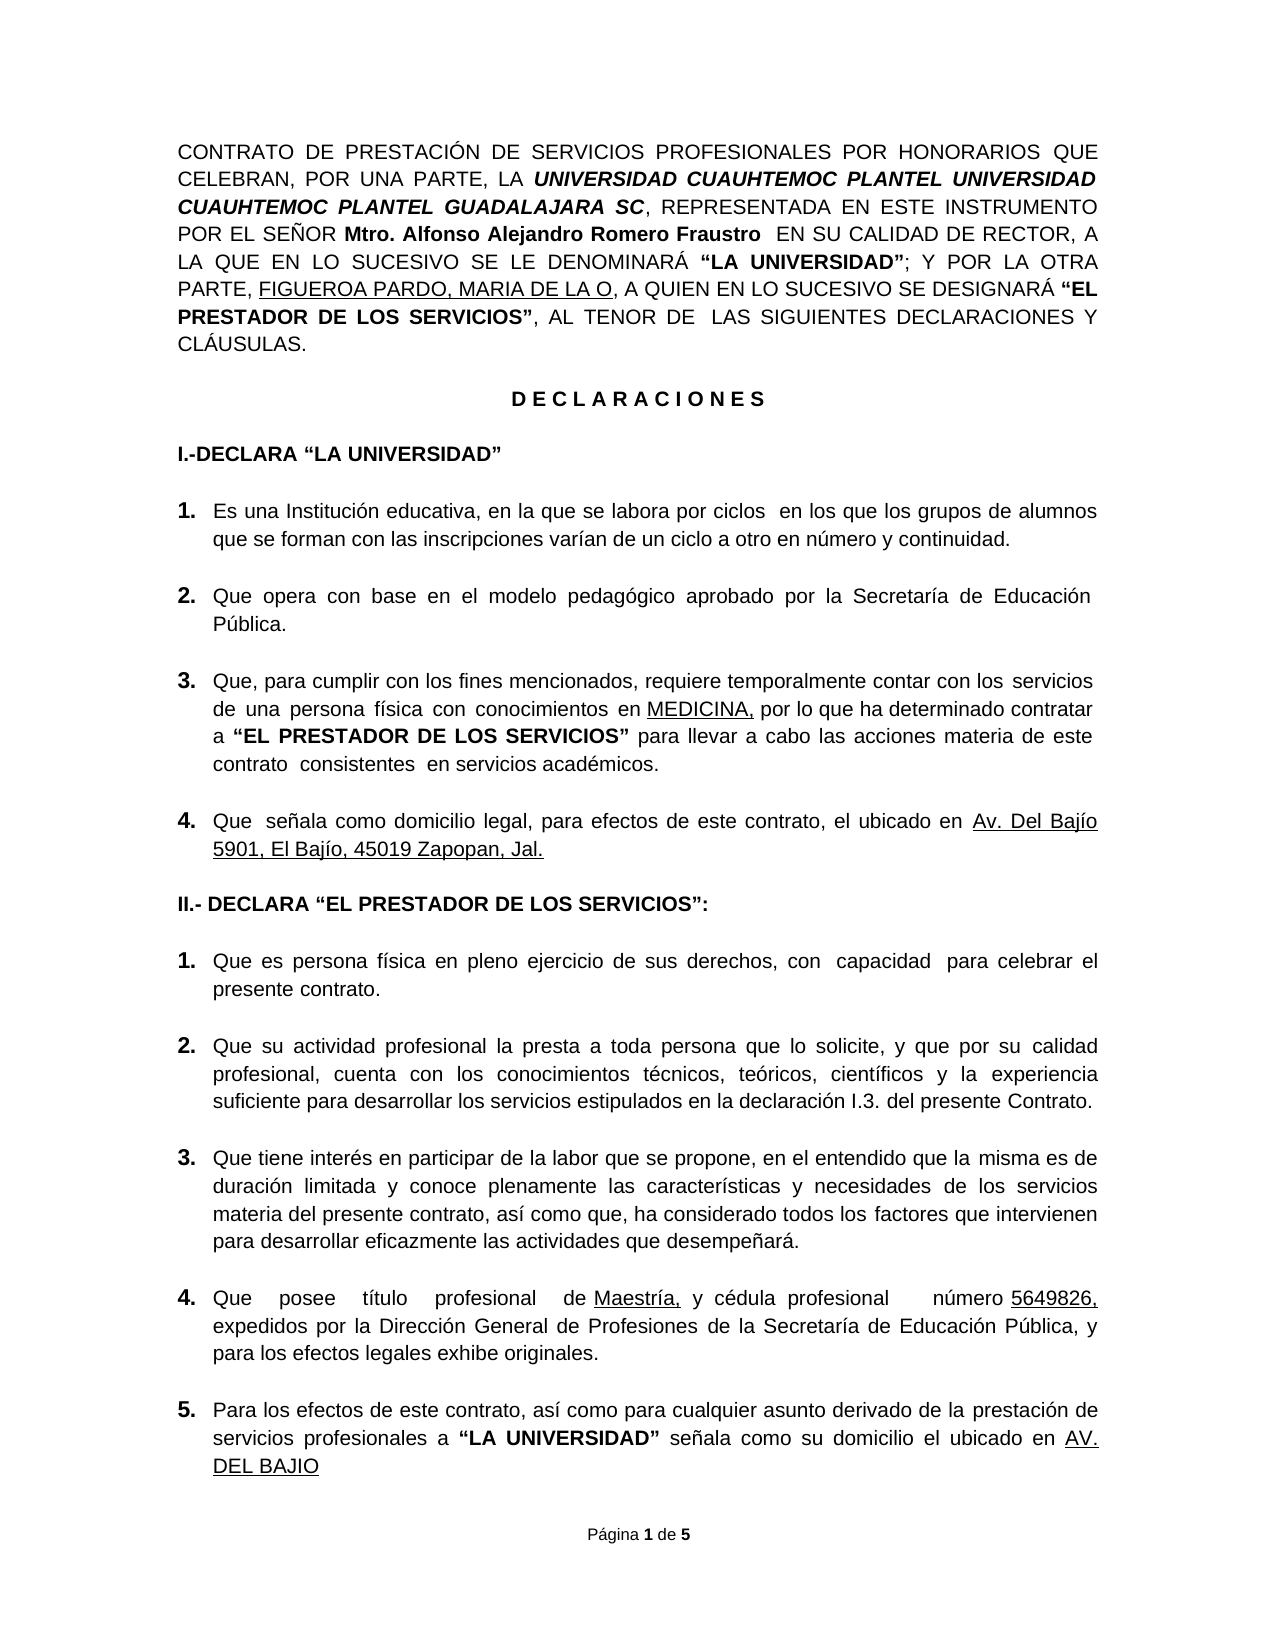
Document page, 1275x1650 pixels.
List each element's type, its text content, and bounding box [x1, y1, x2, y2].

list Que tiene interés en participar de la labor que se propone, en el entendido que la misma es de duración limitada y conoce plenamente las características y necesidades de los servicios materia del presente contrato, así como que, ha considerado todos los factores que intervienen para desarrollar eficazmente las actividades que desempeñará. [177, 1144, 1098, 1253]
list Que es persona física en pleno ejercicio de sus derechos, con capacidad para celebrar el presente contrato. [177, 947, 1098, 1001]
list Que señala como domicilio legal, para efectos de este contrato, el ubicado en Av. Del Bajío 5901, El Bajío, 45019 Zapopan, Jal. [177, 807, 1098, 861]
list Es una Institución educativa, en la que se labora por ciclos en los que los grupos de alumnos que se forman con las inscripciones varían de un ciclo a otro en número y continuidad. [177, 497, 1098, 551]
list Que posee título profesional de Maestría, y cédula profesional número 5649826, expedidos por la Dirección General de Profesiones de la Secretaría de Educación Pública, y para los efectos legales exhibe originales. [177, 1284, 1098, 1365]
list Para los efectos de este contrato, así como para cualquier asunto derivado de la prestación de servicios profesionales a “LA UNIVERSIDAD” señala como su domicilio el ubicado en AV. DEL BAJIO [177, 1396, 1098, 1478]
list Que opera con base en el modelo pedagógico aprobado por la Secretaría de Educación Pública. [177, 582, 1092, 636]
text I.-DECLARA “LA UNIVERSIDAD” [177, 442, 1110, 466]
subtitle II.- DECLARA “EL PRESTADOR DE LOS SERVICIOS”: [177, 892, 1110, 916]
list Que, para cumplir con los fines mencionados, requiere temporalmente contar con los servicios de una persona física con conocimientos en MEDICINA, por lo que ha determinado contratar a “EL PRESTADOR DE LOS SERVICIOS” para llevar a cabo las acciones materia de este contrato consistentes en servicios académicos. [177, 667, 1093, 776]
subtitle D E C L A R A C I O N E S [177, 387, 1098, 411]
list Que su actividad profesional la presta a toda persona que lo solicite, y que por su calidad profesional, cuenta con los conocimientos técnicos, teóricos, científicos y la experiencia suficiente para desarrollar los servicios estipulados en la declaración I.3. del presente Contrato. [177, 1032, 1098, 1113]
text CONTRATO DE PRESTACIÓN DE SERVICIOS PROFESIONALES POR HONORARIOS QUE CELEBRAN, POR UNA PARTE, LA UNIVERSIDAD CUAUHTEMOC PLANTEL UNIVERSIDAD CUAUHTEMOC PLANTEL GUADALAJARA SC, REPRESENTADA EN ESTE INSTRUMENTO POR EL SEÑOR Mtro. Alfonso Alejandro Romero Fraustro EN SU CALIDAD DE RECTOR, A LA QUE EN LO SUCESIVO SE LE DENOMINARÁ “LA UNIVERSIDAD”; Y POR LA OTRA PARTE, FIGUEROA PARDO, MARIA DE LA O, A QUIEN EN LO SUCESIVO SE DESIGNARÁ “EL PRESTADOR DE LOS SERVICIOS”, AL TENOR DE LAS SIGUIENTES DECLARACIONES Y CLÁUSULAS. [177, 139, 1098, 356]
